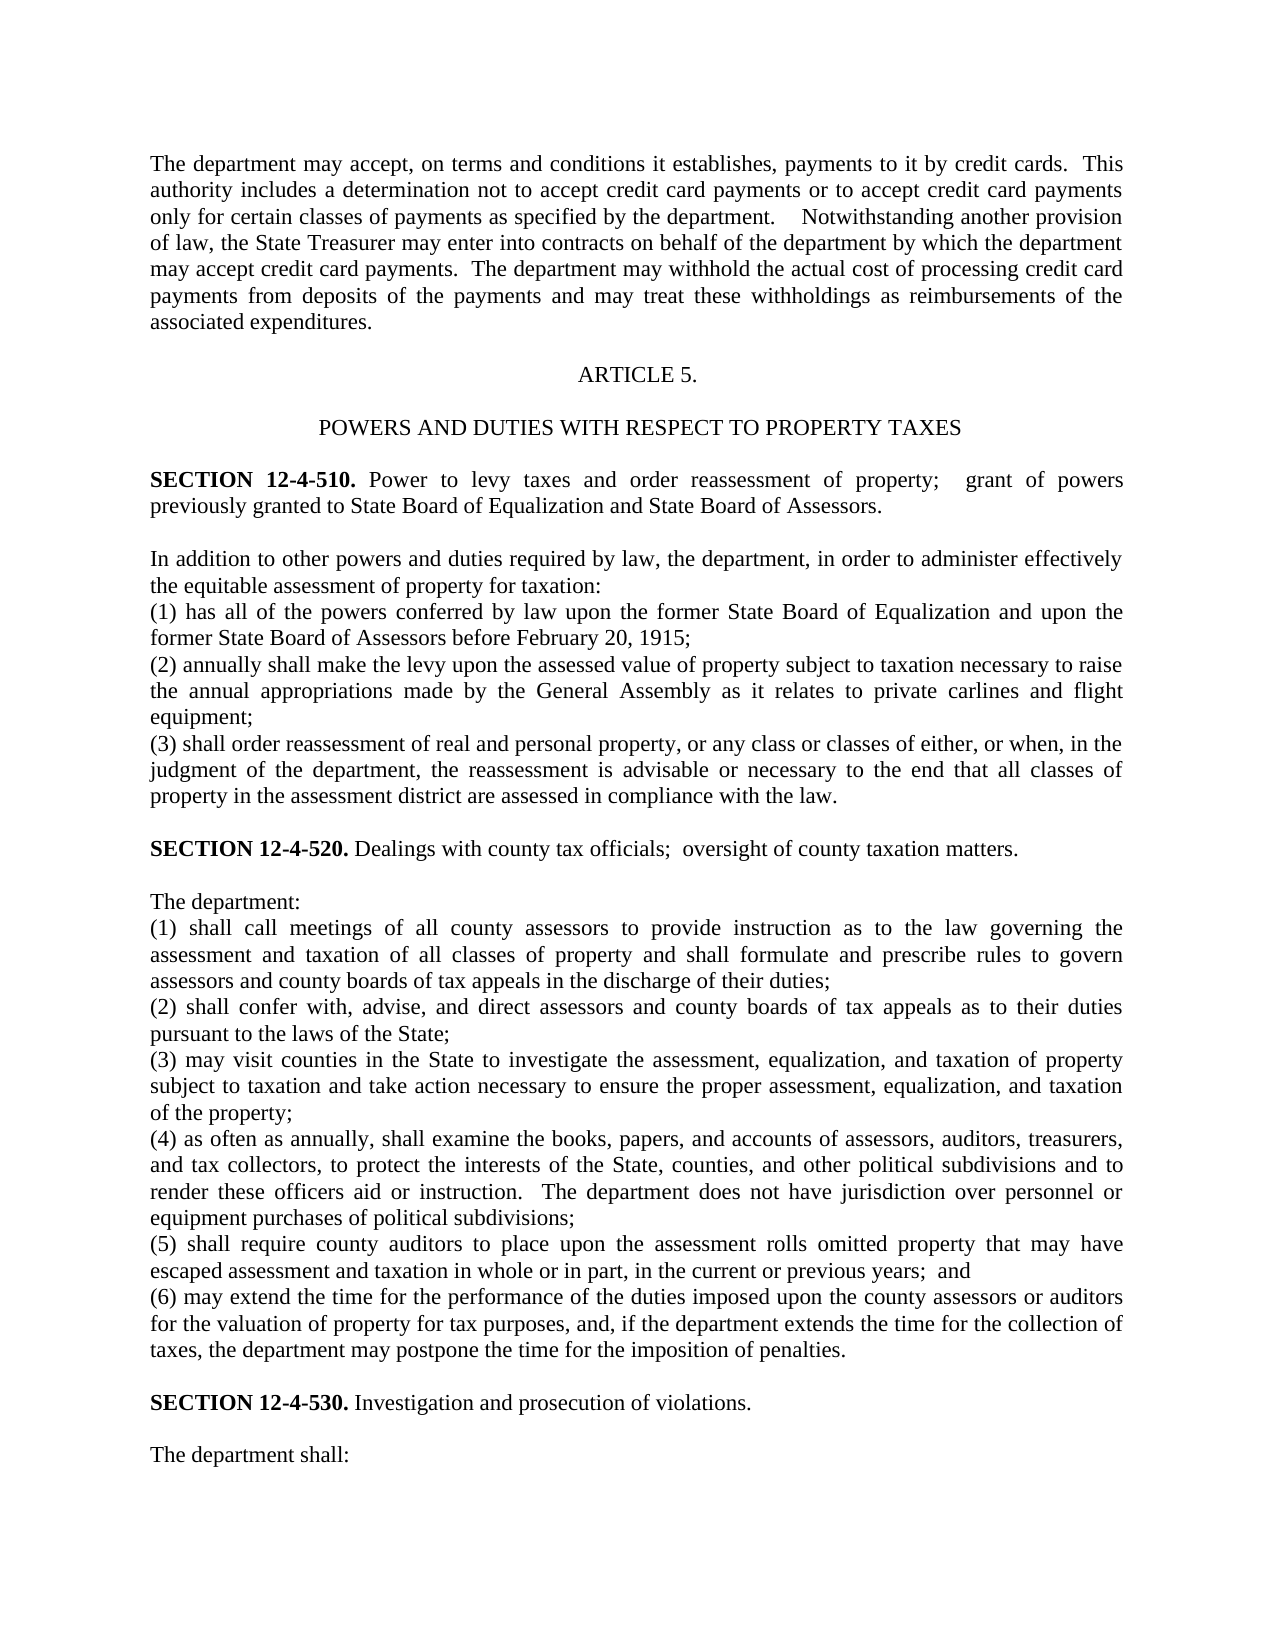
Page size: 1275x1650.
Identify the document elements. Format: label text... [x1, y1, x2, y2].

text The department may accept, on terms and conditions it establishes, payments to it by credit cards. This authority includes a determination not to accept credit card payments or to accept credit card payments only for certain classes of payments as specified by the department. Notwithstanding another provision of law, the State Treasurer may enter into contracts on behalf of the department by which the department may accept credit card payments. The department may withhold the actual cost of processing credit card payments from deposits of the payments and may treat these withholdings as reimbursements of the associated expenditures. [150, 150, 1125, 334]
text (2) shall confer with, advise, and direct assessors and county boards of tax appeals as to their duties pursuant to the laws of the State; [150, 993, 1125, 1046]
text The department shall: [150, 1441, 1125, 1468]
text ARTICLE 5. [150, 361, 1125, 387]
text (5) shall require county auditors to place upon the assessment rolls omitted property that may have escaped assessment and taxation in whole or in part, in the current or previous years; and [150, 1231, 1125, 1283]
text (1) has all of the powers conferred by law upon the former State Board of Equalization and upon the former State Board of Assessors before February 20, 1915; [150, 598, 1125, 651]
text (3) shall order reassessment of real and personal property, or any class or classes of either, or when, in the judgment of the department, the reassessment is advisable or necessary to the end that all classes of property in the assessment district are assessed in compliance with the law. [150, 730, 1125, 809]
text SECTION 12-4-510. Power to levy taxes and order reassessment of property; grant of powers previously granted to State Board of Equalization and State Board of Assessors. [150, 466, 1125, 519]
text (3) may visit counties in the State to investigate the assessment, equalization, and taxation of property subject to taxation and take action necessary to ensure the proper assessment, equalization, and taxation of the property; [150, 1046, 1125, 1125]
text In addition to other powers and duties required by law, the department, in order to administer effectively the equitable assessment of property for taxation: [150, 545, 1125, 598]
text (6) may extend the time for the performance of the duties imposed upon the county assessors or auditors for the valuation of property for tax purposes, and, if the department extends the time for the collection of taxes, the department may postpone the time for the imposition of penalties. [150, 1283, 1125, 1362]
text (1) shall call meetings of all county assessors to provide instruction as to the law governing the assessment and taxation of all classes of property and shall formulate and prescribe rules to govern assessors and county boards of tax appeals in the discharge of their duties; [150, 914, 1125, 993]
text SECTION 12-4-530. Investigation and prosecution of violations. [150, 1389, 1125, 1415]
text POWERS AND DUTIES WITH RESPECT TO PROPERTY TAXES [150, 413, 1125, 440]
text (2) annually shall make the levy upon the assessed value of property subject to taxation necessary to raise the annual appropriations made by the General Assembly as it relates to private carlines and flight equipment; [150, 651, 1125, 730]
text SECTION 12-4-520. Dealings with county tax officials; oversight of county taxation matters. [150, 835, 1125, 862]
text The department: [150, 888, 1125, 914]
text (4) as often as annually, shall examine the books, papers, and accounts of assessors, auditors, treasurers, and tax collectors, to protect the interests of the State, counties, and other political subdivisions and to render these officers aid or instruction. The department does not have jurisdiction over personnel or equipment purchases of political subdivisions; [150, 1125, 1125, 1231]
